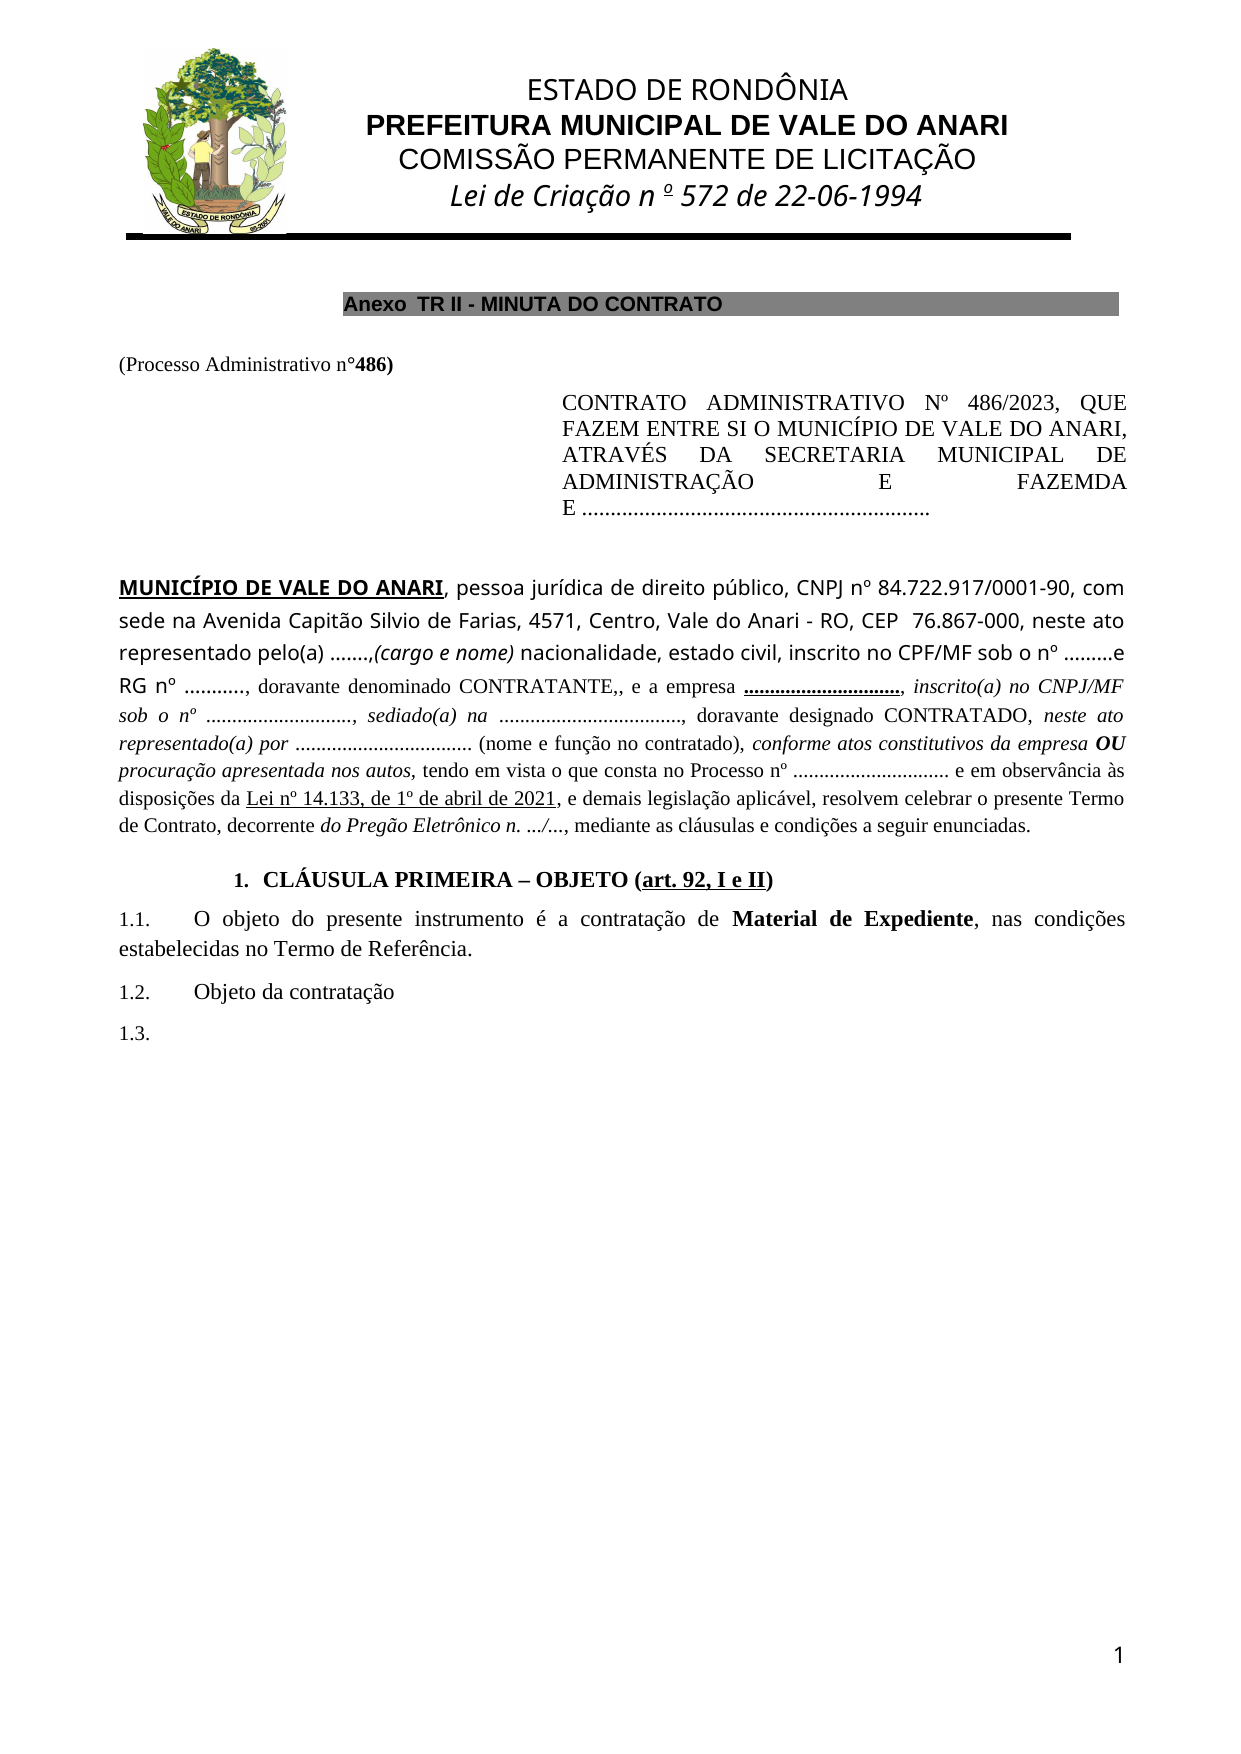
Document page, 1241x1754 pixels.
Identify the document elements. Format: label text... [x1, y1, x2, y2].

text O objeto do presente instrumento é a contratação de Material de Expediente, nas condições estabelecidas no Termo de Referência. [119, 905, 1126, 961]
text CONTRATO ADMINISTRATIVO Nº 486/2023, QUE FAZEM ENTRE SI O MUNICÍPIO DE VALE DO ANARI, ATRAVÉS DA SECRETARIA MUNICIPAL DE ADMINISTRAÇÃO E FAZEMDA E ............................................................. [562, 389, 1127, 521]
text MUNICÍPIO DE VALE DO ANARI, pessoa jurídica de direito público, CNPJ nº 84.722.917/0001-90, com sede na Avenida Capitão Silvio de Farias, 4571, Centro, Vale do Anari - RO, CEP 76.867-000, neste ato representado pelo(a) …….,(cargo e nome) nacionalidade, estado civil, inscrito no CPF/MF sob o nº ………e RG nº ……….., doravante denominado CONTRATANTE,, e a empresa .............................., inscrito(a) no CNPJ/MF sob o nº ............................, sediado(a) na ..................................., doravante designado CONTRATADO, neste ato representado(a) por .................................. (nome e função no contratado), conforme atos constitutivos da empresa OU procuração apresentada nos autos, tendo em vista o que consta no Processo nº .............................. e em observância às disposições da Lei nº 14.133, de 1º de abril de 2021, e demais legislação aplicável, resolvem celebrar o presente Termo de Contrato, decorrente do Pregão Eletrônico n. .../..., mediante as cláusulas e condições a seguir enunciadas. [119, 573, 1126, 837]
picture [142, 48, 287, 234]
text Objeto da contratação [119, 978, 1126, 1004]
list CLÁUSULA PRIMEIRA – OBJETO (art. 92, I e II) [233, 866, 1126, 892]
list Anexo TR II - MINUTA DO CONTRATO [343, 292, 1119, 316]
text (Processo Administrativo n°486) [119, 352, 1126, 376]
